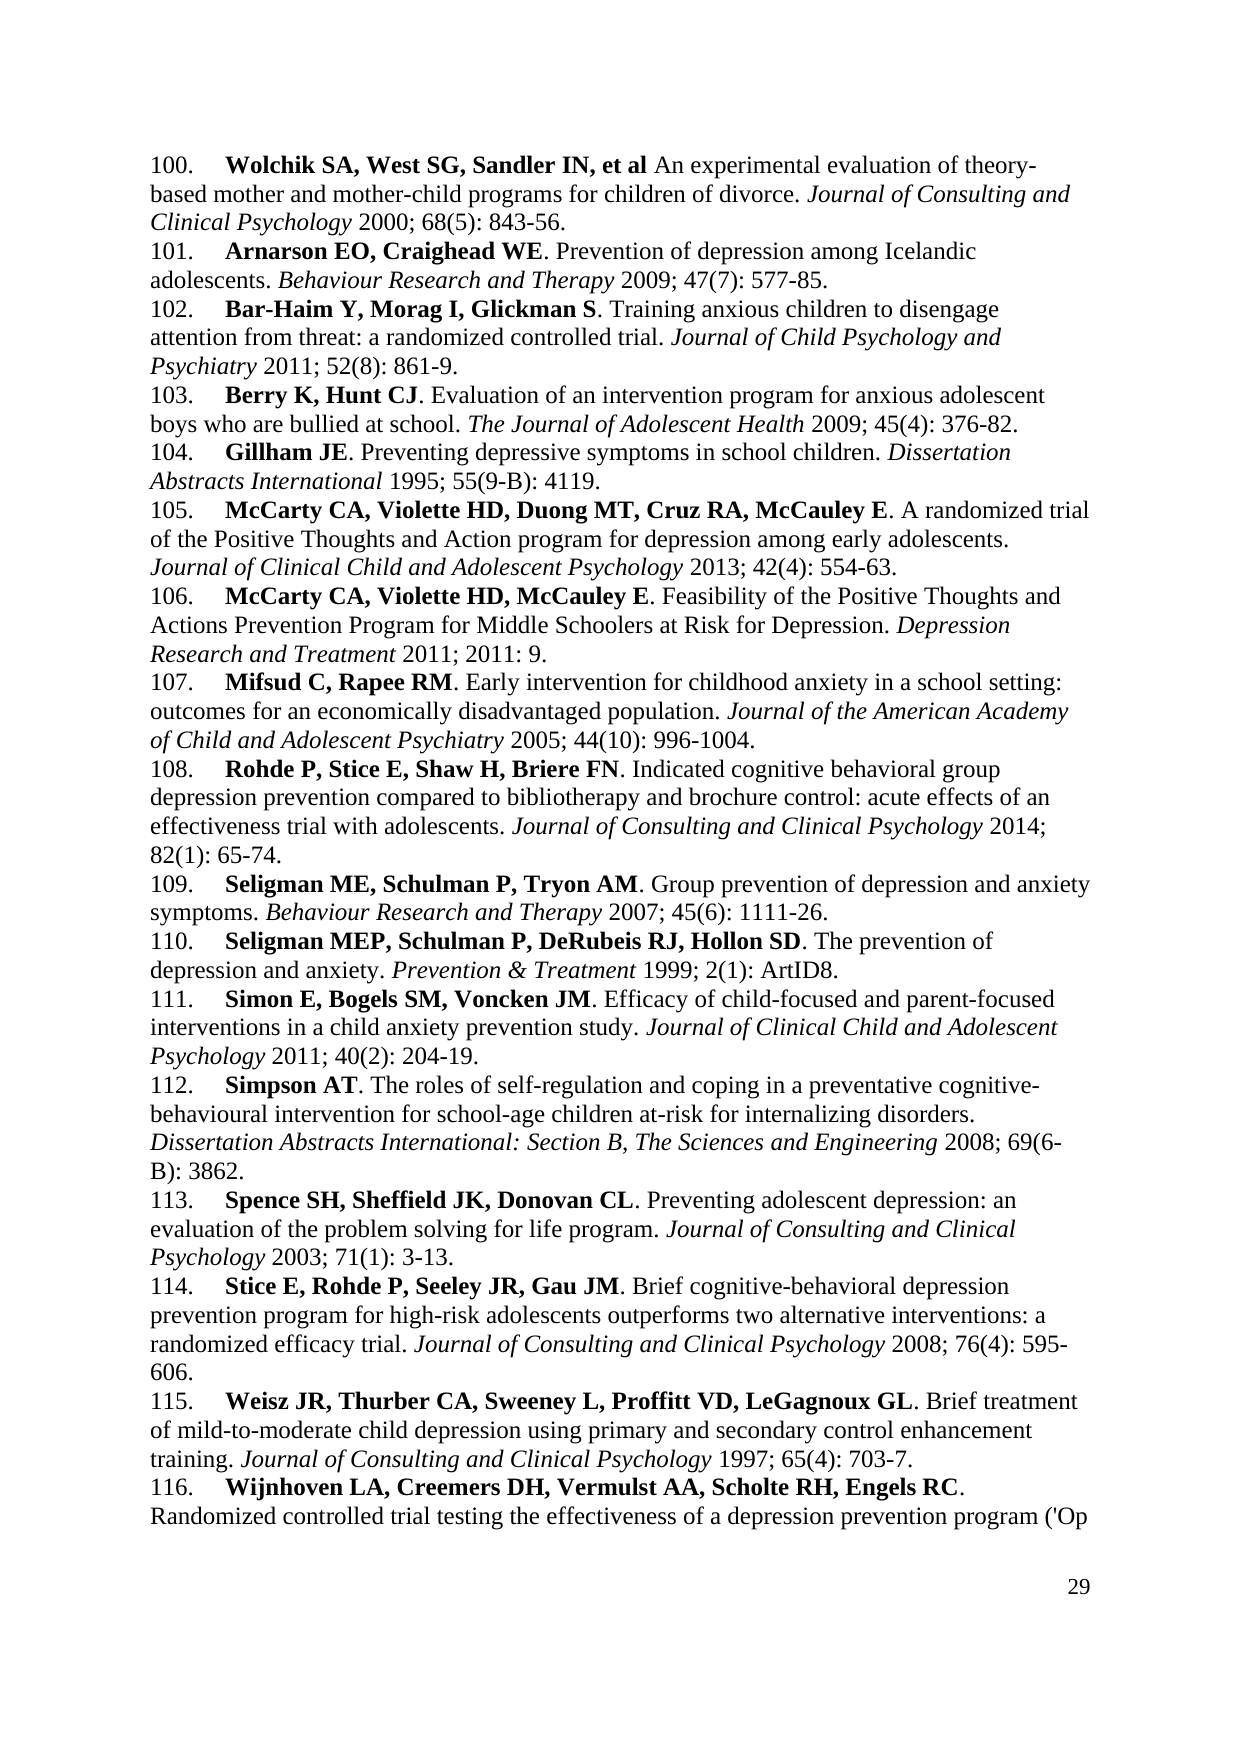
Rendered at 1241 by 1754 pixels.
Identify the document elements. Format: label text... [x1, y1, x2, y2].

text 111. Simon E, Bogels SM, Voncken JM. Efficacy of child-focused and parent-focused interventions in a child anxiety prevention study. Journal of Clinical Child and Adolescent Psychology 2011; 40(2): 204-19. [150, 984, 1090, 1070]
text 113. Spence SH, Sheffield JK, Donovan CL. Preventing adolescent depression: an evaluation of the problem solving for life program. Journal of Consulting and Clinical Psychology 2003; 71(1): 3-13. [150, 1185, 1090, 1271]
text 115. Weisz JR, Thurber CA, Sweeney L, Proffitt VD, LeGagnoux GL. Brief treatment of mild-to-moderate child depression using primary and secondary control enhancement training. Journal of Consulting and Clinical Psychology 1997; 65(4): 703-7. [150, 1386, 1090, 1472]
text 102. Bar-Haim Y, Morag I, Glickman S. Training anxious children to disengage attention from threat: a randomized controlled trial. Journal of Child Psychology and Psychiatry 2011; 52(8): 861-9. [150, 294, 1090, 380]
text 114. Stice E, Rohde P, Seeley JR, Gau JM. Brief cognitive-behavioral depression prevention program for high-risk adolescents outperforms two alternative interventions: a randomized efficacy trial. Journal of Consulting and Clinical Psychology 2008; 76(4): 595-606. [150, 1271, 1090, 1386]
text 105. McCarty CA, Violette HD, Duong MT, Cruz RA, McCauley E. A randomized trial of the Positive Thoughts and Action program for depression among early adolescents. Journal of Clinical Child and Adolescent Psychology 2013; 42(4): 554-63. [150, 495, 1090, 581]
text 110. Seligman MEP, Schulman P, DeRubeis RJ, Hollon SD. The prevention of depression and anxiety. Prevention & Treatment 1999; 2(1): ArtID8. [150, 926, 1090, 984]
text 104. Gillham JE. Preventing depressive symptoms in school children. Dissertation Abstracts International 1995; 55(9-B): 4119. [150, 437, 1090, 495]
text 112. Simpson AT. The roles of self-regulation and coping in a preventative cognitive-behavioural intervention for school-age children at-risk for internalizing disorders. Dissertation Abstracts International: Section B, The Sciences and Engineering 2008; 69(6-B): 3862. [150, 1070, 1090, 1185]
text 108. Rohde P, Stice E, Shaw H, Briere FN. Indicated cognitive behavioral group depression prevention compared to bibliotherapy and brochure control: acute effects of an effectiveness trial with adolescents. Journal of Consulting and Clinical Psychology 2014; 82(1): 65-74. [150, 754, 1090, 869]
text 106. McCarty CA, Violette HD, McCauley E. Feasibility of the Positive Thoughts and Actions Prevention Program for Middle Schoolers at Risk for Depression. Depression Research and Treatment 2011; 2011: 9. [150, 581, 1090, 667]
text 109. Seligman ME, Schulman P, Tryon AM. Group prevention of depression and anxiety symptoms. Behaviour Research and Therapy 2007; 45(6): 1111-26. [150, 869, 1090, 926]
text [150, 1472, 1090, 1530]
text 107. Mifsud C, Rapee RM. Early intervention for childhood anxiety in a school setting: outcomes for an economically disadvantaged population. Journal of the American Academy of Child and Adolescent Psychiatry 2005; 44(10): 996-1004. [150, 667, 1090, 754]
text 101. Arnarson EO, Craighead WE. Prevention of depression among Icelandic adolescents. Behaviour Research and Therapy 2009; 47(7): 577-85. [150, 236, 1090, 294]
text 100. Wolchik SA, West SG, Sandler IN, et al An experimental evaluation of theory-based mother and mother-child programs for children of divorce. Journal of Consulting and Clinical Psychology 2000; 68(5): 843-56. [150, 150, 1090, 236]
text 103. Berry K, Hunt CJ. Evaluation of an intervention program for anxious adolescent boys who are bullied at school. The Journal of Adolescent Health 2009; 45(4): 376-82. [150, 380, 1090, 437]
